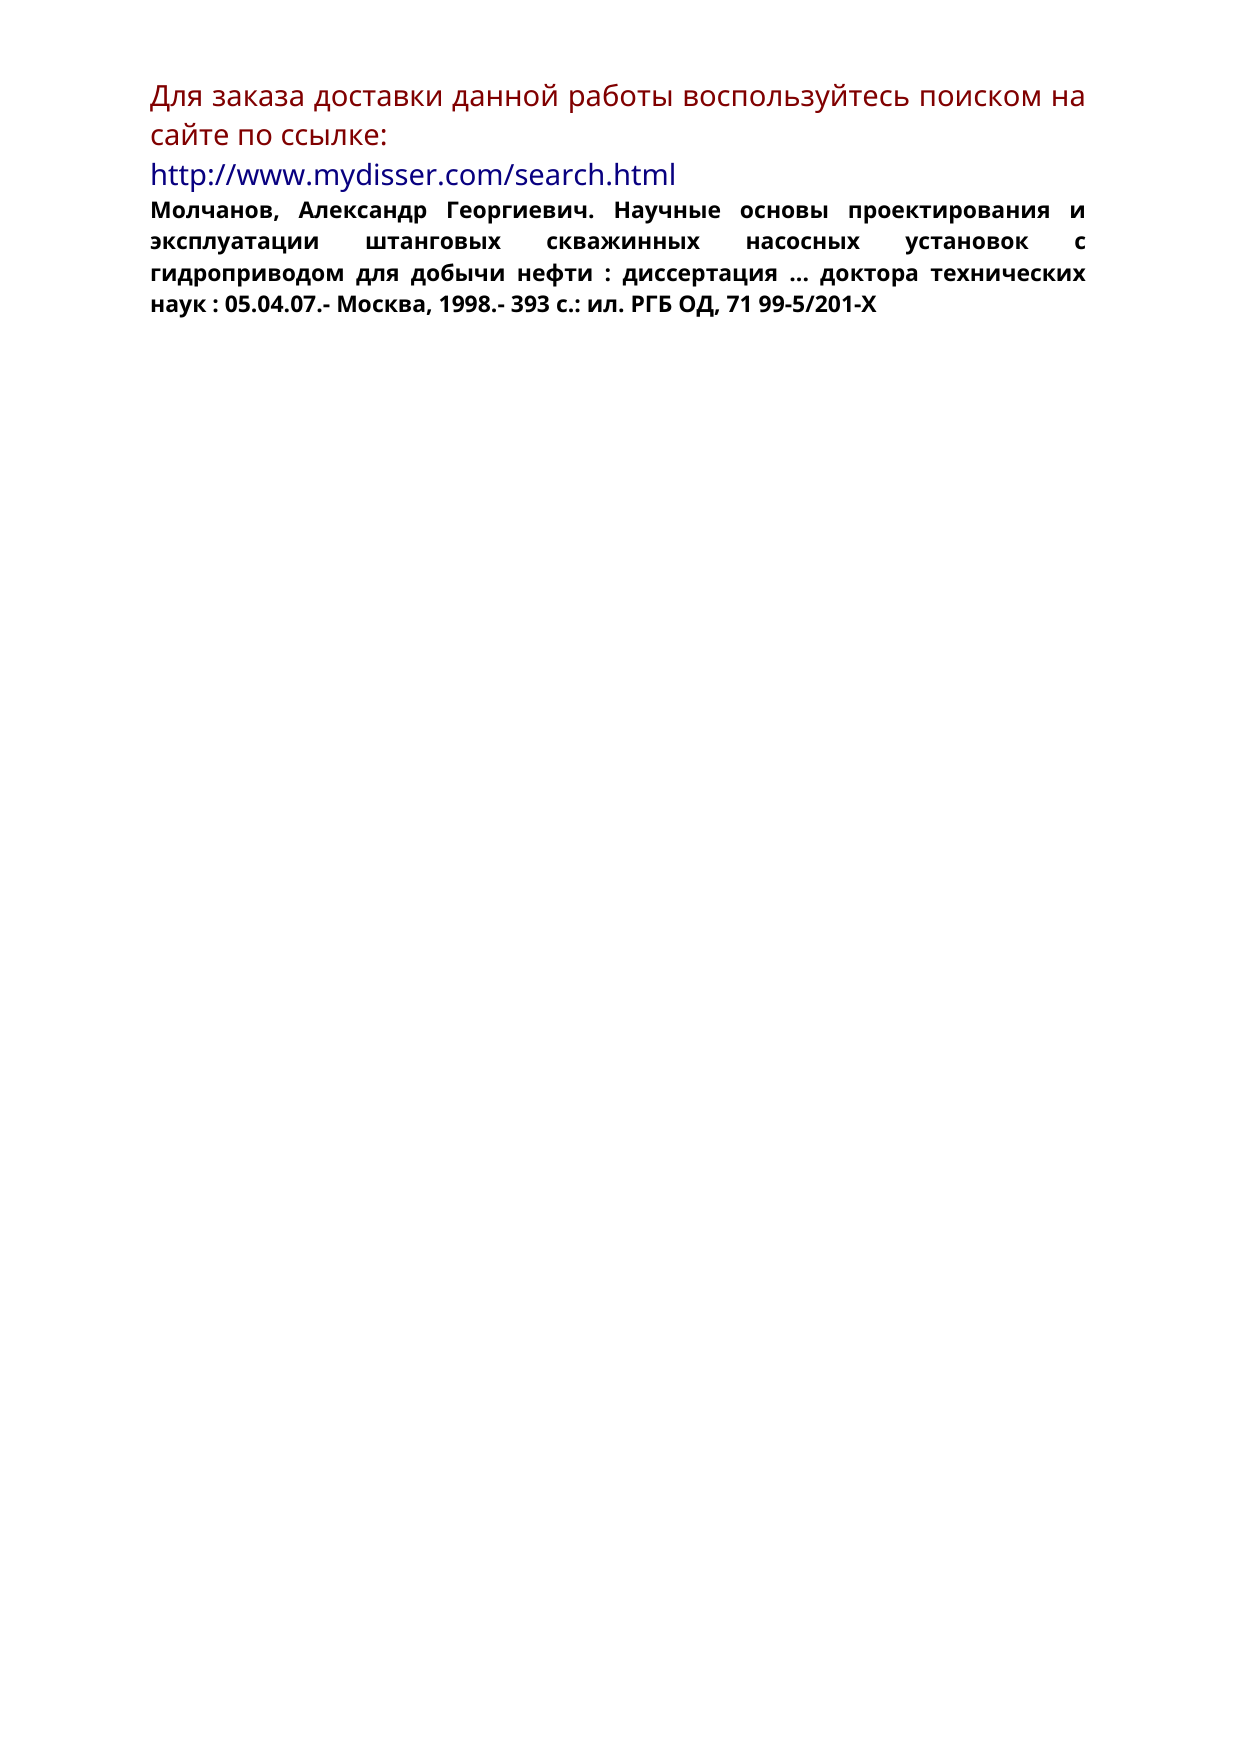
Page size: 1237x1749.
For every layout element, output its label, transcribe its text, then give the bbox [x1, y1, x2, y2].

text Молчанов, Александр Георгиевич. Научные основы проектирования и эксплуатации штанговых скважинных насосных установок с гидроприводом для добычи нефти : диссертация ... доктора технических наук : 05.04.07.- Москва, 1998.- 393 с.: ил. РГБ ОД, 71 99-5/201-X [150, 194, 1086, 319]
